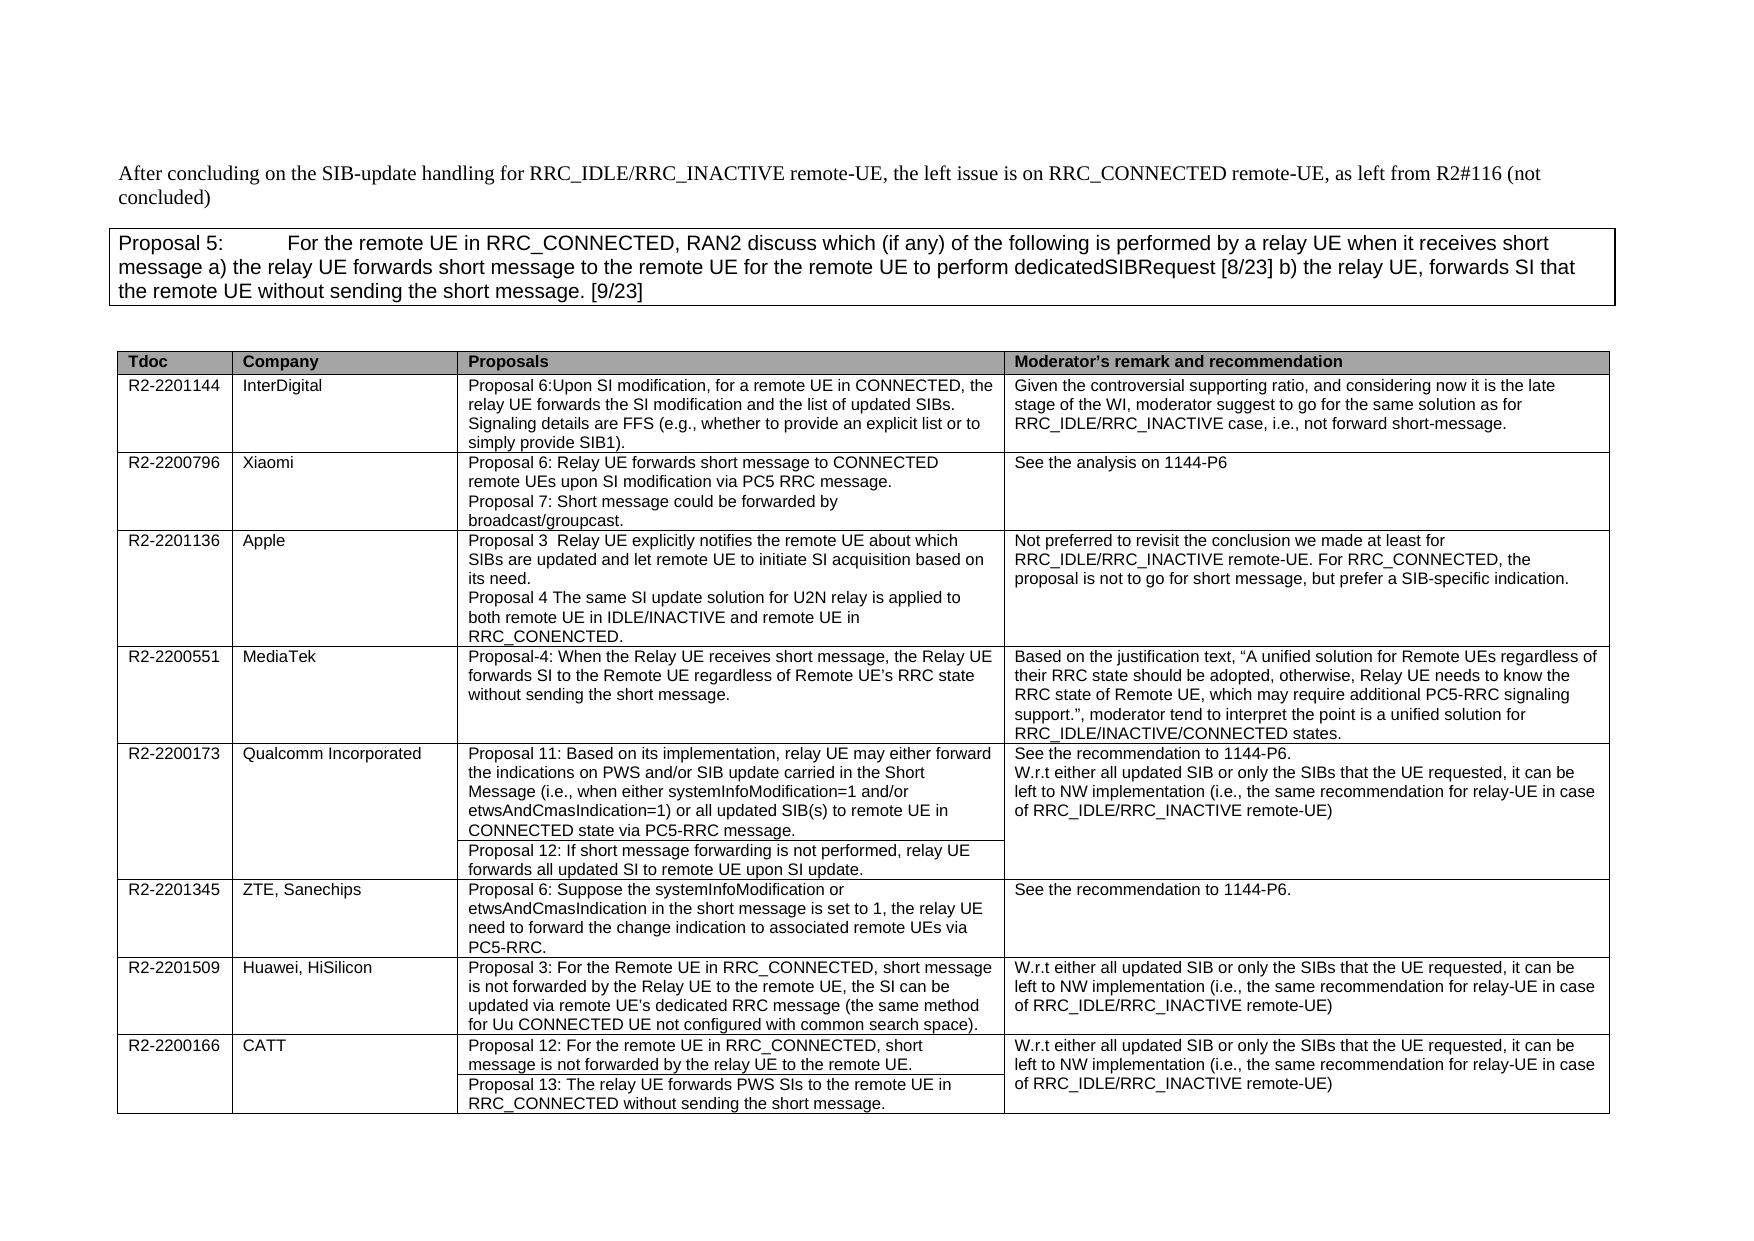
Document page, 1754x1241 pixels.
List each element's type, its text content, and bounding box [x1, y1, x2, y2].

table_cell Proposal 11: Based on its implementation, relay UE may either forward the indications on PWS and/or SIB update carried in the Short Message (i.e., when either systemInfoModification=1 and/or etwsAndCmasIndication=1) or all updated SIB(s) to remote UE in CONNECTED state via PC5-RRC message. [458, 744, 1004, 839]
table_cell R2-2200173 [118, 744, 232, 879]
table_cell InterDigital [233, 375, 457, 452]
table_cell R2-2201136 [118, 531, 232, 646]
table_cell R2-2200796 [118, 453, 232, 530]
table_cell Not preferred to revisit the conclusion we made at least for RRC_IDLE/RRC_INACTIVE remote-UE. For RRC_CONNECTED, the proposal is not to go for short message, but prefer a SIB-specific indication. [1005, 531, 1609, 646]
table_cell R2-2201345 [118, 880, 232, 957]
table_cell See the analysis on 1144-P6 [1005, 453, 1609, 530]
text After concluding on the SIB-update handling for RRC_IDLE/RRC_INACTIVE remote-UE, the left issue is on RRC_CONNECTED remote-UE, as left from R2#116 (not concluded) [118, 161, 1606, 209]
table_cell Proposal 3 Relay UE explicitly notifies the remote UE about which SIBs are updated and let remote UE to initiate SI acquisition based on its need. Proposal 4 The same SI update solution for U2N relay is applied to both remote UE in IDLE/INACTIVE and remote UE in RRC_CONENCTED. [458, 531, 1004, 646]
table_cell Based on the justification text, “A unified solution for Remote UEs regardless of their RRC state should be adopted, otherwise, Relay UE needs to know the RRC state of Remote UE, which may require additional PC5-RRC signaling support.”, moderator tend to interpret the point is a unified solution for RRC_IDLE/INACTIVE/CONNECTED states. [1005, 647, 1609, 743]
text Proposal 5: For the remote UE in RRC_CONNECTED, RAN2 discuss which (if any) of the following is performed by a relay UE when it receives short message a) the relay UE forwards short message to the remote UE for the remote UE to perform dedicatedSIBRequest [8/23] b) the relay UE, forwards SI that the remote UE without sending the short message. [9/23] [110, 229, 1614, 305]
table_cell ZTE, Sanechips [233, 880, 457, 957]
table_cell Given the controversial supporting ratio, and considering now it is the late stage of the WI, moderator suggest to go for the same solution as for RRC_IDLE/RRC_INACTIVE case, i.e., not forward short-message. [1005, 375, 1609, 452]
table_header Proposals [458, 352, 1004, 374]
table_cell W.r.t either all updated SIB or only the SIBs that the UE requested, it can be left to NW implementation (i.e., the same recommendation for relay-UE in case of RRC_IDLE/RRC_INACTIVE remote-UE) [1005, 1035, 1609, 1113]
table_cell Proposal 6: Relay UE forwards short message to CONNECTED remote UEs upon SI modification via PC5 RRC message. Proposal 7: Short message could be forwarded by broadcast/groupcast. [458, 453, 1004, 530]
table_cell R2-2201509 [118, 958, 232, 1034]
table_cell See the recommendation to 1144-P6. [1005, 880, 1609, 957]
table_cell See the recommendation to 1144-P6. W.r.t either all updated SIB or only the SIBs that the UE requested, it can be left to NW implementation (i.e., the same recommendation for relay-UE in case of RRC_IDLE/RRC_INACTIVE remote-UE) [1005, 744, 1609, 879]
table_cell R2-2201144 [118, 375, 232, 452]
table_cell Proposal 6:Upon SI modification, for a remote UE in CONNECTED, the relay UE forwards the SI modification and the list of updated SIBs. Signaling details are FFS (e.g., whether to provide an explicit list or to simply provide SIB1). [458, 375, 1004, 452]
table_cell R2-2200551 [118, 647, 232, 743]
table_cell Apple [233, 531, 457, 646]
table_cell Proposal 3: For the Remote UE in RRC_CONNECTED, short message is not forwarded by the Relay UE to the remote UE, the SI can be updated via remote UE’s dedicated RRC message (the same method for Uu CONNECTED UE not configured with common search space). [458, 958, 1004, 1034]
table_cell Proposal 12: For the remote UE in RRC_CONNECTED, short message is not forwarded by the relay UE to the remote UE. [458, 1035, 1004, 1074]
table_cell W.r.t either all updated SIB or only the SIBs that the UE requested, it can be left to NW implementation (i.e., the same recommendation for relay-UE in case of RRC_IDLE/RRC_INACTIVE remote-UE) [1005, 958, 1609, 1034]
table_cell R2-2200166 [118, 1035, 232, 1113]
table_cell Proposal 6: Suppose the systemInfoModification or etwsAndCmasIndication in the short message is set to 1, the relay UE need to forward the change indication to associated remote UEs via PC5-RRC. [458, 880, 1004, 957]
table_cell Proposal 12: If short message forwarding is not performed, relay UE forwards all updated SI to remote UE upon SI update. [458, 841, 1004, 879]
table_header Tdoc [118, 352, 232, 374]
table_cell CATT [233, 1035, 457, 1113]
table_cell Proposal 13: The relay UE forwards PWS SIs to the remote UE in RRC_CONNECTED without sending the short message. [458, 1075, 1004, 1113]
table_cell MediaTek [233, 647, 457, 743]
table_header Company [233, 352, 457, 374]
table_cell Xiaomi [233, 453, 457, 530]
table_cell Huawei, HiSilicon [233, 958, 457, 1034]
table_cell Proposal-4: When the Relay UE receives short message, the Relay UE forwards SI to the Remote UE regardless of Remote UE’s RRC state without sending the short message. [458, 647, 1004, 743]
table_header Moderator’s remark and recommendation [1005, 352, 1609, 374]
table_cell Qualcomm Incorporated [233, 744, 457, 879]
